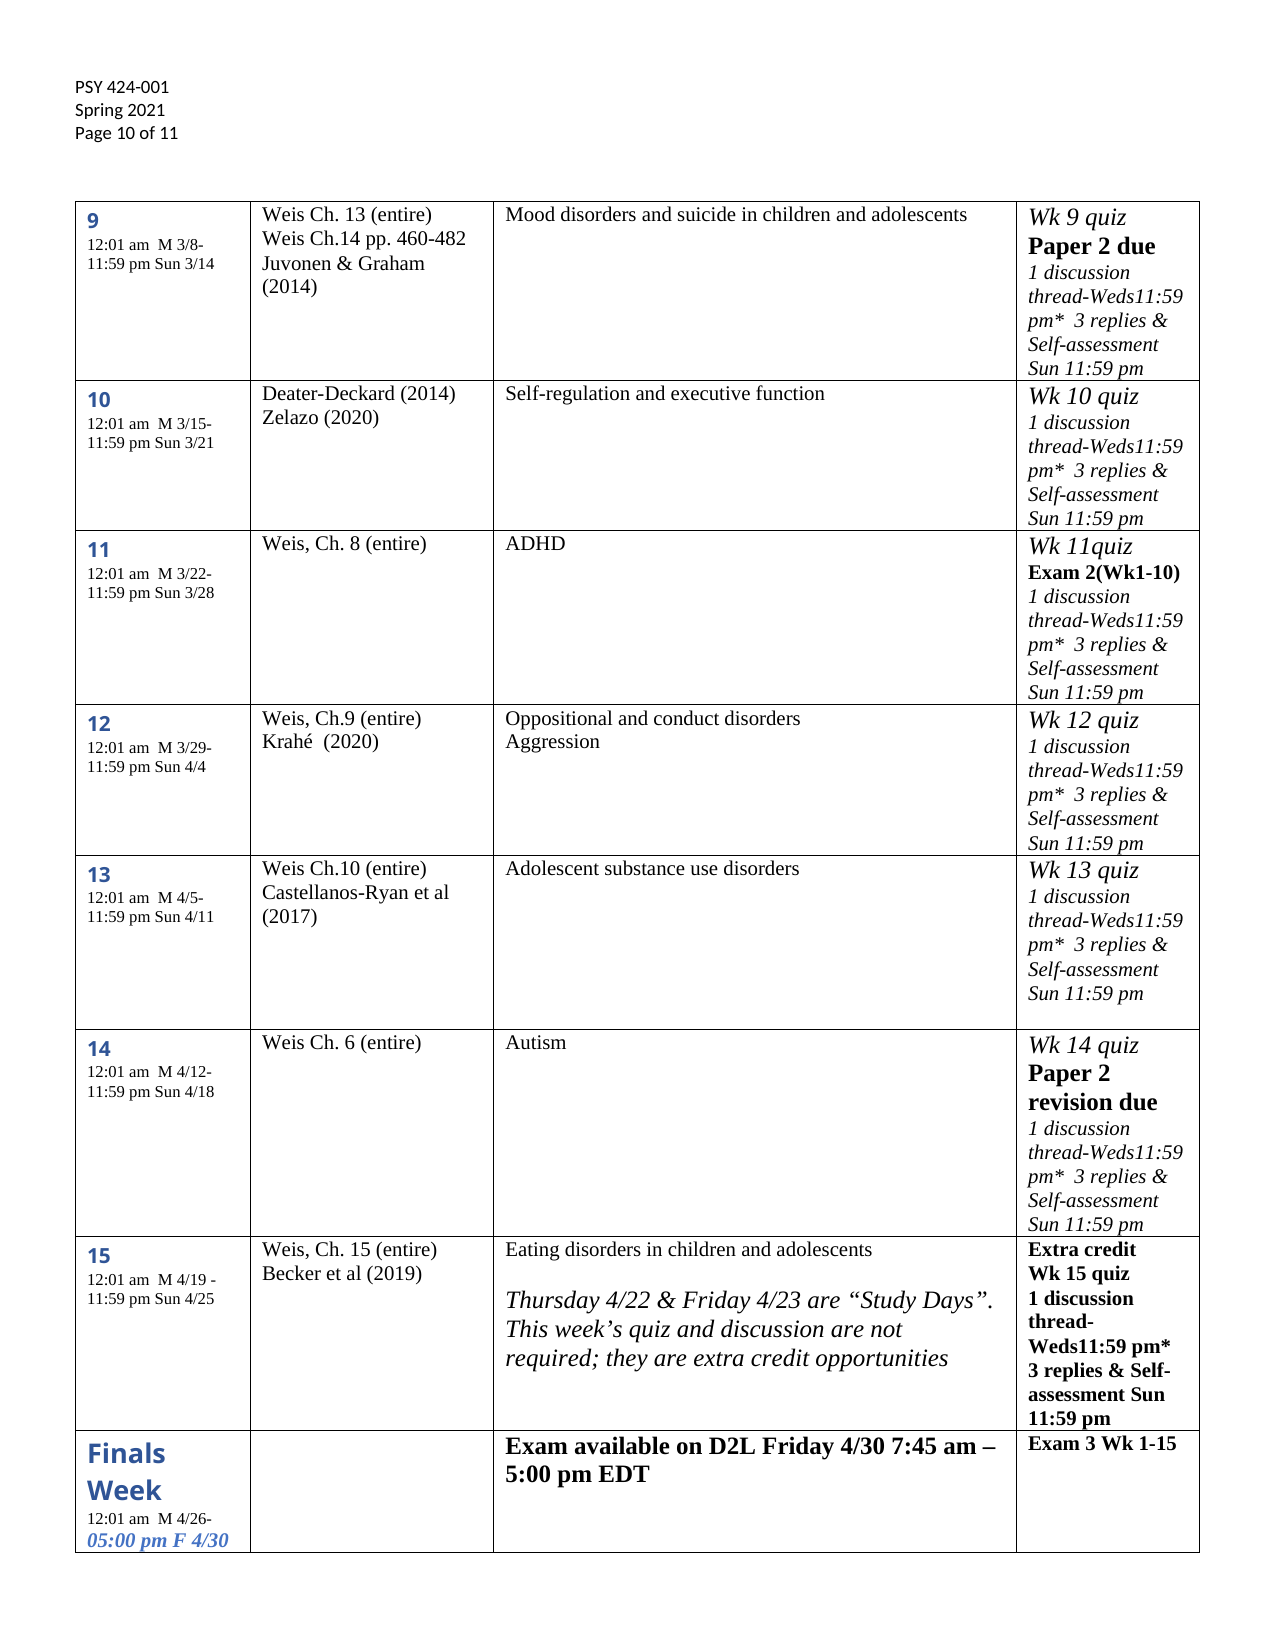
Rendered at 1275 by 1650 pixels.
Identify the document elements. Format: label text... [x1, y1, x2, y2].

table_cell Deater-Deckard (2014) Zelazo (2020) [251, 381, 493, 530]
table_cell Wk 13 quiz 1 discussion thread-Weds11:59 pm* 3 replies & Self-assessment Sun 11:59 pm [1017, 856, 1199, 1029]
table_cell Weis Ch.10 (entire) Castellanos-Ryan et al (2017) [251, 856, 493, 1029]
table_cell Extra credit Wk 15 quiz 1 discussion thread-Weds11:59 pm* 3 replies & Self-assessment Sun 11:59 pm [1017, 1237, 1199, 1430]
table_cell Exam 3 Wk 1-15 [1017, 1431, 1199, 1552]
table_cell Eating disorders in children and adolescents Thursday 4/22 & Friday 4/23 are “Study Days”. This week’s quiz and discussion are not required; they are extra credit opportunities [494, 1237, 1016, 1430]
table_cell 11 12:01 am M 3/22- 11:59 pm Sun 3/28 [76, 531, 250, 704]
table_cell Autism [494, 1030, 1016, 1236]
table_cell Weis Ch. 6 (entire) [251, 1030, 493, 1236]
table_cell Wk 12 quiz 1 discussion thread-Weds11:59 pm* 3 replies & Self-assessment Sun 11:59 pm [1017, 705, 1199, 854]
table_cell Weis, Ch. 8 (entire) [251, 531, 493, 704]
table_cell Mood disorders and suicide in children and adolescents [494, 202, 1016, 380]
table_cell 9 12:01 am M 3/8- 11:59 pm Sun 3/14 [76, 202, 250, 380]
table_cell Oppositional and conduct disorders Aggression [494, 705, 1016, 854]
table_cell 12 12:01 am M 3/29- 11:59 pm Sun 4/4 [76, 705, 250, 854]
table_cell Finals Week 12:01 am M 4/26- 05:00 pm F 4/30 [76, 1431, 250, 1552]
table_cell Wk 9 quiz Paper 2 due 1 discussion thread-Weds11:59 pm* 3 replies & Self-assessment Sun 11:59 pm [1017, 202, 1199, 380]
table_cell 15 12:01 am M 4/19 - 11:59 pm Sun 4/25 [76, 1237, 250, 1430]
table_cell ADHD [494, 531, 1016, 704]
table_cell [251, 1431, 493, 1552]
table_cell Weis, Ch. 15 (entire) Becker et al (2019) [251, 1237, 493, 1430]
table_cell Wk 10 quiz 1 discussion thread-Weds11:59 pm* 3 replies & Self-assessment Sun 11:59 pm [1017, 381, 1199, 530]
table_cell Wk 11quiz Exam 2(Wk1-10) 1 discussion thread-Weds11:59 pm* 3 replies & Self-assessment Sun 11:59 pm [1017, 531, 1199, 704]
table_cell Weis, Ch.9 (entire) Krahé (2020) [251, 705, 493, 854]
table_cell 13 12:01 am M 4/5- 11:59 pm Sun 4/11 [76, 856, 250, 1029]
table_cell Adolescent substance use disorders [494, 856, 1016, 1029]
table_cell Exam available on D2L Friday 4/30 7:45 am – 5:00 pm EDT [494, 1431, 1016, 1552]
table_cell 14 12:01 am M 4/12- 11:59 pm Sun 4/18 [76, 1030, 250, 1236]
table_cell Wk 14 quiz Paper 2 revision due 1 discussion thread-Weds11:59 pm* 3 replies & Self-assessment Sun 11:59 pm [1017, 1030, 1199, 1236]
table_cell 10 12:01 am M 3/15- 11:59 pm Sun 3/21 [76, 381, 250, 530]
table_cell Weis Ch. 13 (entire) Weis Ch.14 pp. 460-482 Juvonen & Graham (2014) [251, 202, 493, 380]
table_cell Self-regulation and executive function [494, 381, 1016, 530]
